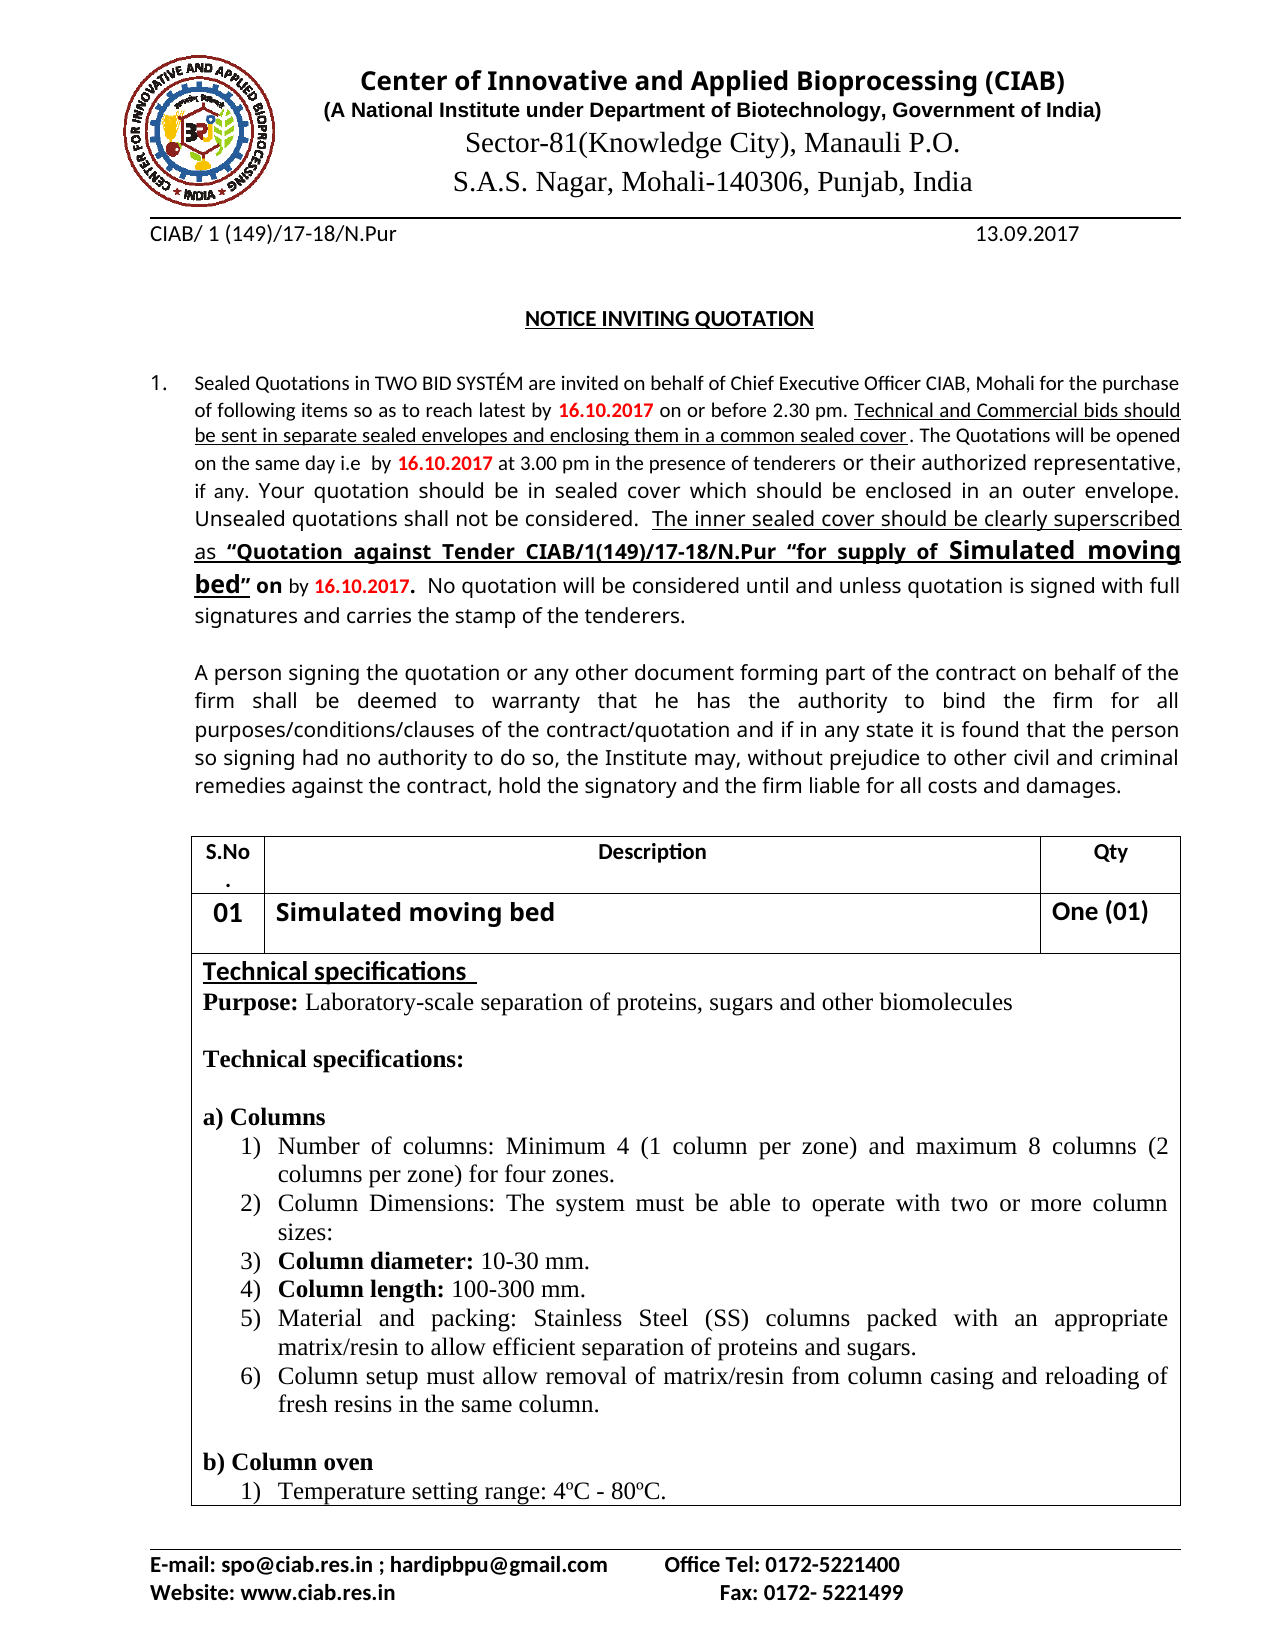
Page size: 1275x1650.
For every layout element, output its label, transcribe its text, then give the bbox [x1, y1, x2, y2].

table_header S.No. [192, 837, 264, 893]
list Sealed Quotations in TWO BID SYSTÉM are invited on behalf of Chief Executive Officer CIAB, Mohali for the purchase of following items so as to reach latest by 16.10.2017 on or before 2.30 pm. Technical and Commercial bids should be sent in separate sealed envelopes and enclosing them in a common sealed cover. The Quotations will be opened on the same day i.e by 16.10.2017 at 3.00 pm in the presence of tenderers or their authorized representative, if any. Your quotation should be in sealed cover which should be enclosed in an outer envelope. Unsealed quotations shall not be considered. The inner sealed cover should be clearly superscribed as “Quotation against Tender CIAB/1(149)/17-18/N.Pur “for supply of Simulated moving bed” on by 16.10.2017. No quotation will be considered until and unless quotation is signed with full signatures and carries the stamp of the tenderers. [150, 368, 1181, 629]
table_header Qty [1041, 837, 1180, 893]
table_cell One (01) [1041, 894, 1180, 953]
table_cell Simulated moving bed [265, 894, 1040, 953]
table_cell 01 [192, 894, 264, 953]
picture [121, 54, 276, 207]
text NOTICE INVITING QUOTATION [450, 304, 1181, 332]
table_header Description [265, 837, 1040, 893]
text CIAB/ 1 (149)/17-18/N.Pur 13.09.2017 [150, 219, 1181, 247]
text A person signing the quotation or any other document forming part of the contract on behalf of the firm shall be deemed to warranty that he has the authority to bind the firm for all purposes/conditions/clauses of the contract/quotation and if in any state it is found that the person so signing had no authority to do so, the Institute may, without prejudice to other civil and criminal remedies against the contract, hold the signatory and the firm liable for all costs and damages. [150, 658, 1181, 800]
